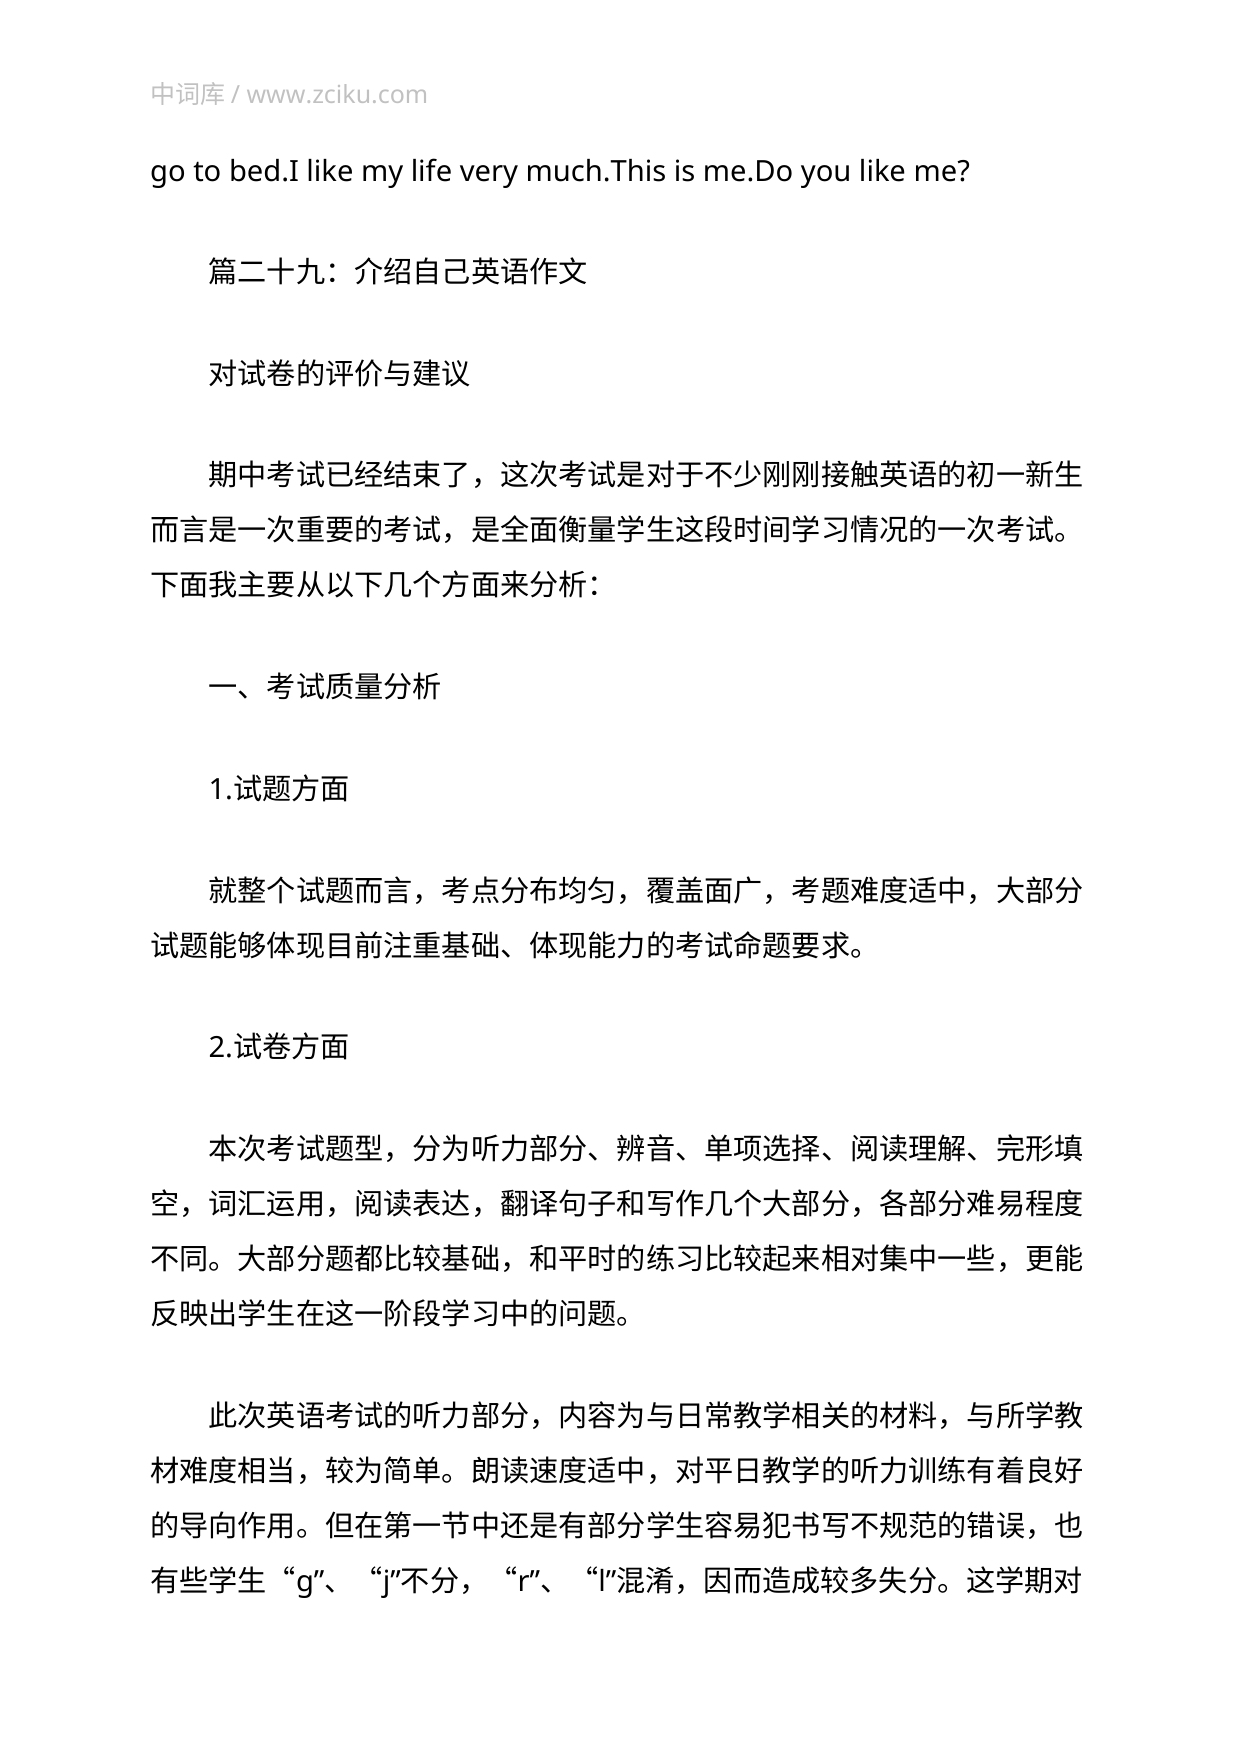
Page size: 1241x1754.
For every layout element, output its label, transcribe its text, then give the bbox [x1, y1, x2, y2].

text 就整个试题而言，考点分布均匀，覆盖面广，考题难度适中，大部分试题能够体现目前注重基础、体现能力的考试命题要求。 [150, 867, 1090, 964]
text 对试卷的评价与建议 [150, 350, 1090, 392]
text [150, 150, 1090, 190]
text 期中考试已经结束了，这次考试是对于不少刚刚接触英语的初一新生而言是一次重要的考试，是全面衡量学生这段时间学习情况的一次考试。下面我主要从以下几个方面来分析： [150, 452, 1090, 604]
text 本次考试题型，分为听力部分、辨音、单项选择、阅读理解、完形填空，词汇运用，阅读表达，翻译句子和写作几个大部分，各部分难易程度不同。大部分题都比较基础，和平时的练习比较起来相对集中一些，更能反映出学生在这一阶段学习中的问题。 [150, 1126, 1090, 1333]
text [150, 1392, 1090, 1599]
text 2.试卷方面 [150, 1024, 1090, 1066]
text 1.试题方面 [150, 765, 1090, 808]
text 篇二十九：介绍自己英语作文 [150, 248, 1090, 291]
text 一、考试质量分析 [150, 663, 1090, 706]
